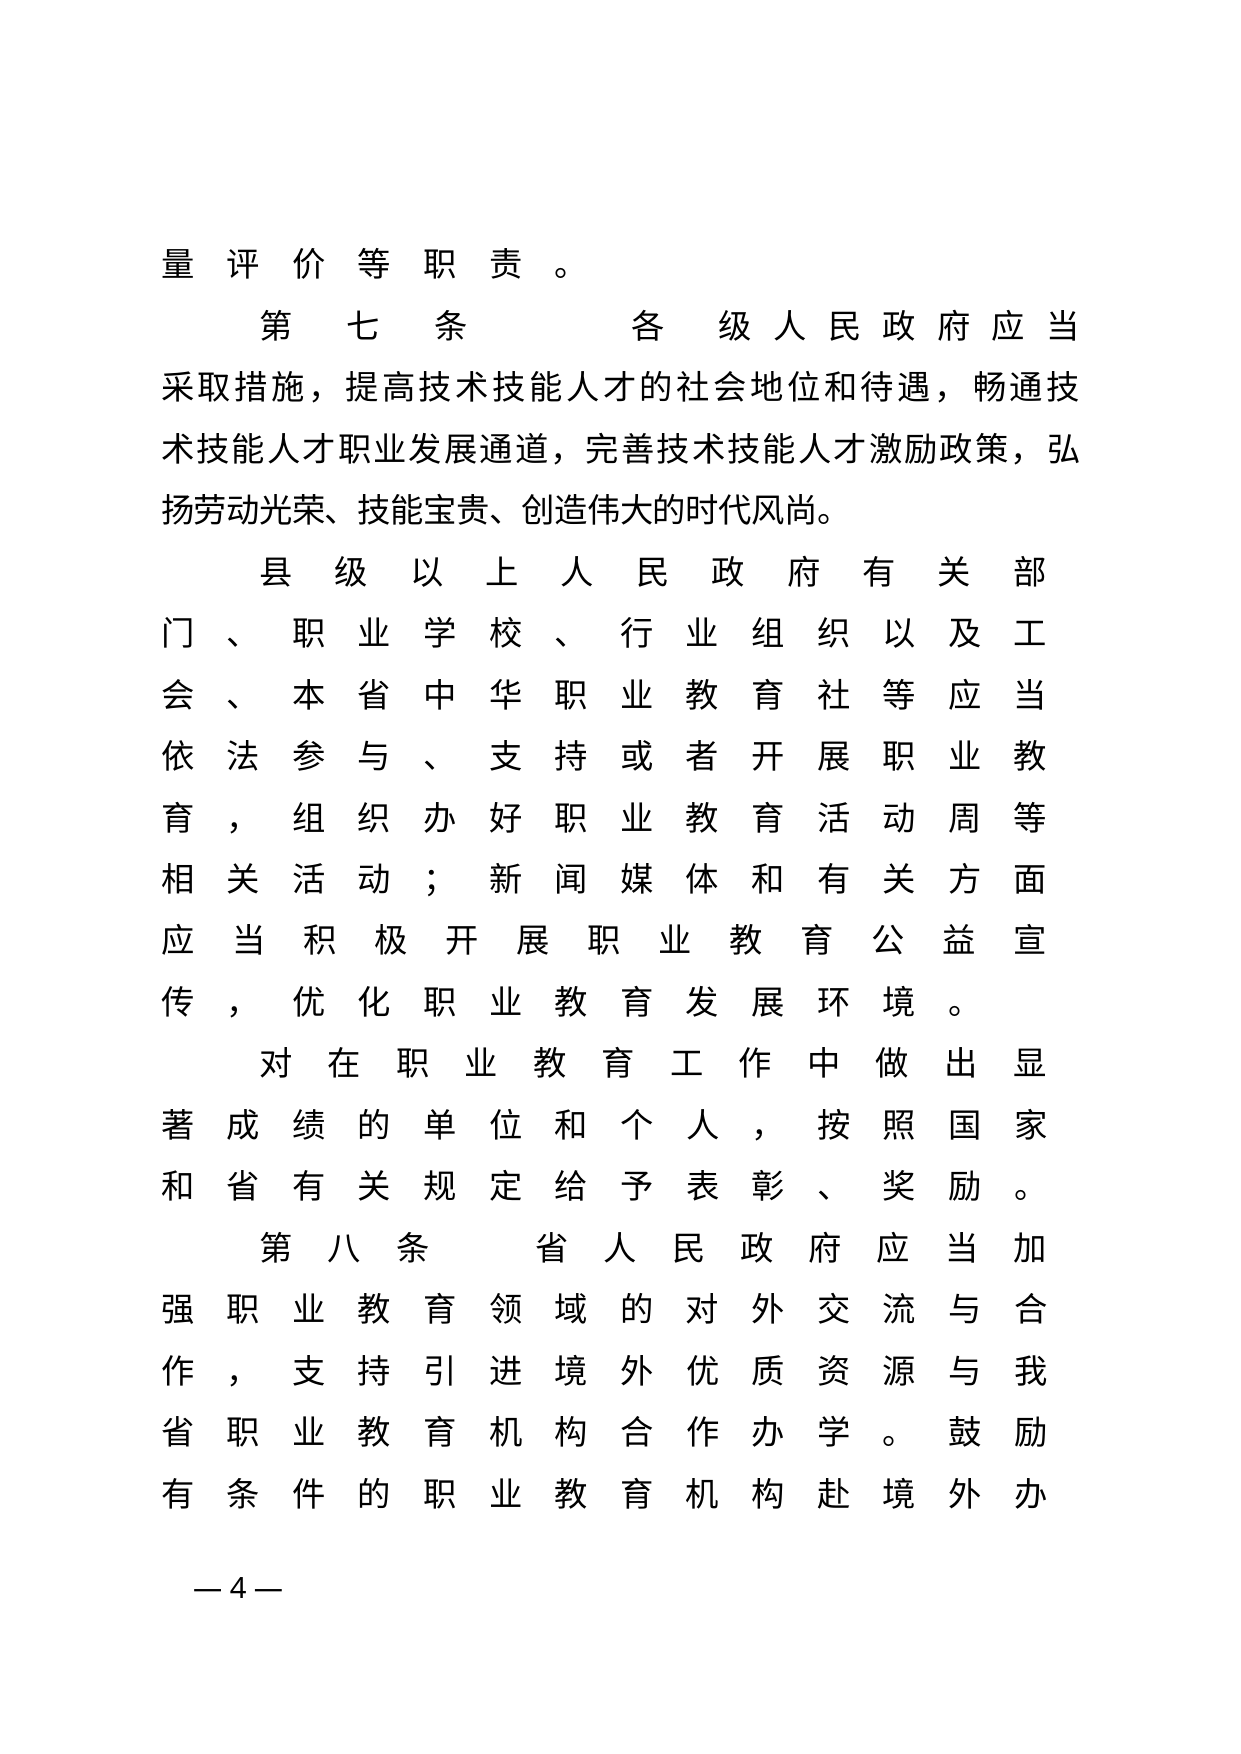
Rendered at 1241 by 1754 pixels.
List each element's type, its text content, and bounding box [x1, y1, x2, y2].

text 县级以上人民政府有关部门、职业学校、行业组织以及工会、本省中华职业教育社等应当依法参与、支持或者开展职业教育，组织办好职业教育活动周等相关活动；新闻媒体和有关方面应当积极开展职业教育公益宣传，优化职业教育发展环境。 [161, 539, 1079, 1031]
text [161, 232, 1079, 293]
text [161, 1215, 1079, 1522]
text 第七条 各级人民政府应当采取措施，提高技术技能人才的社会地位和待遇，畅通技术技能人才职业发展通道，完善技术技能人才激励政策，弘扬劳动光荣、技能宝贵、创造伟大的时代风尚。 [161, 293, 1079, 539]
text 对在职业教育工作中做出显著成绩的单位和个人，按照国家和省有关规定给予表彰、奖励。 [161, 1031, 1079, 1215]
